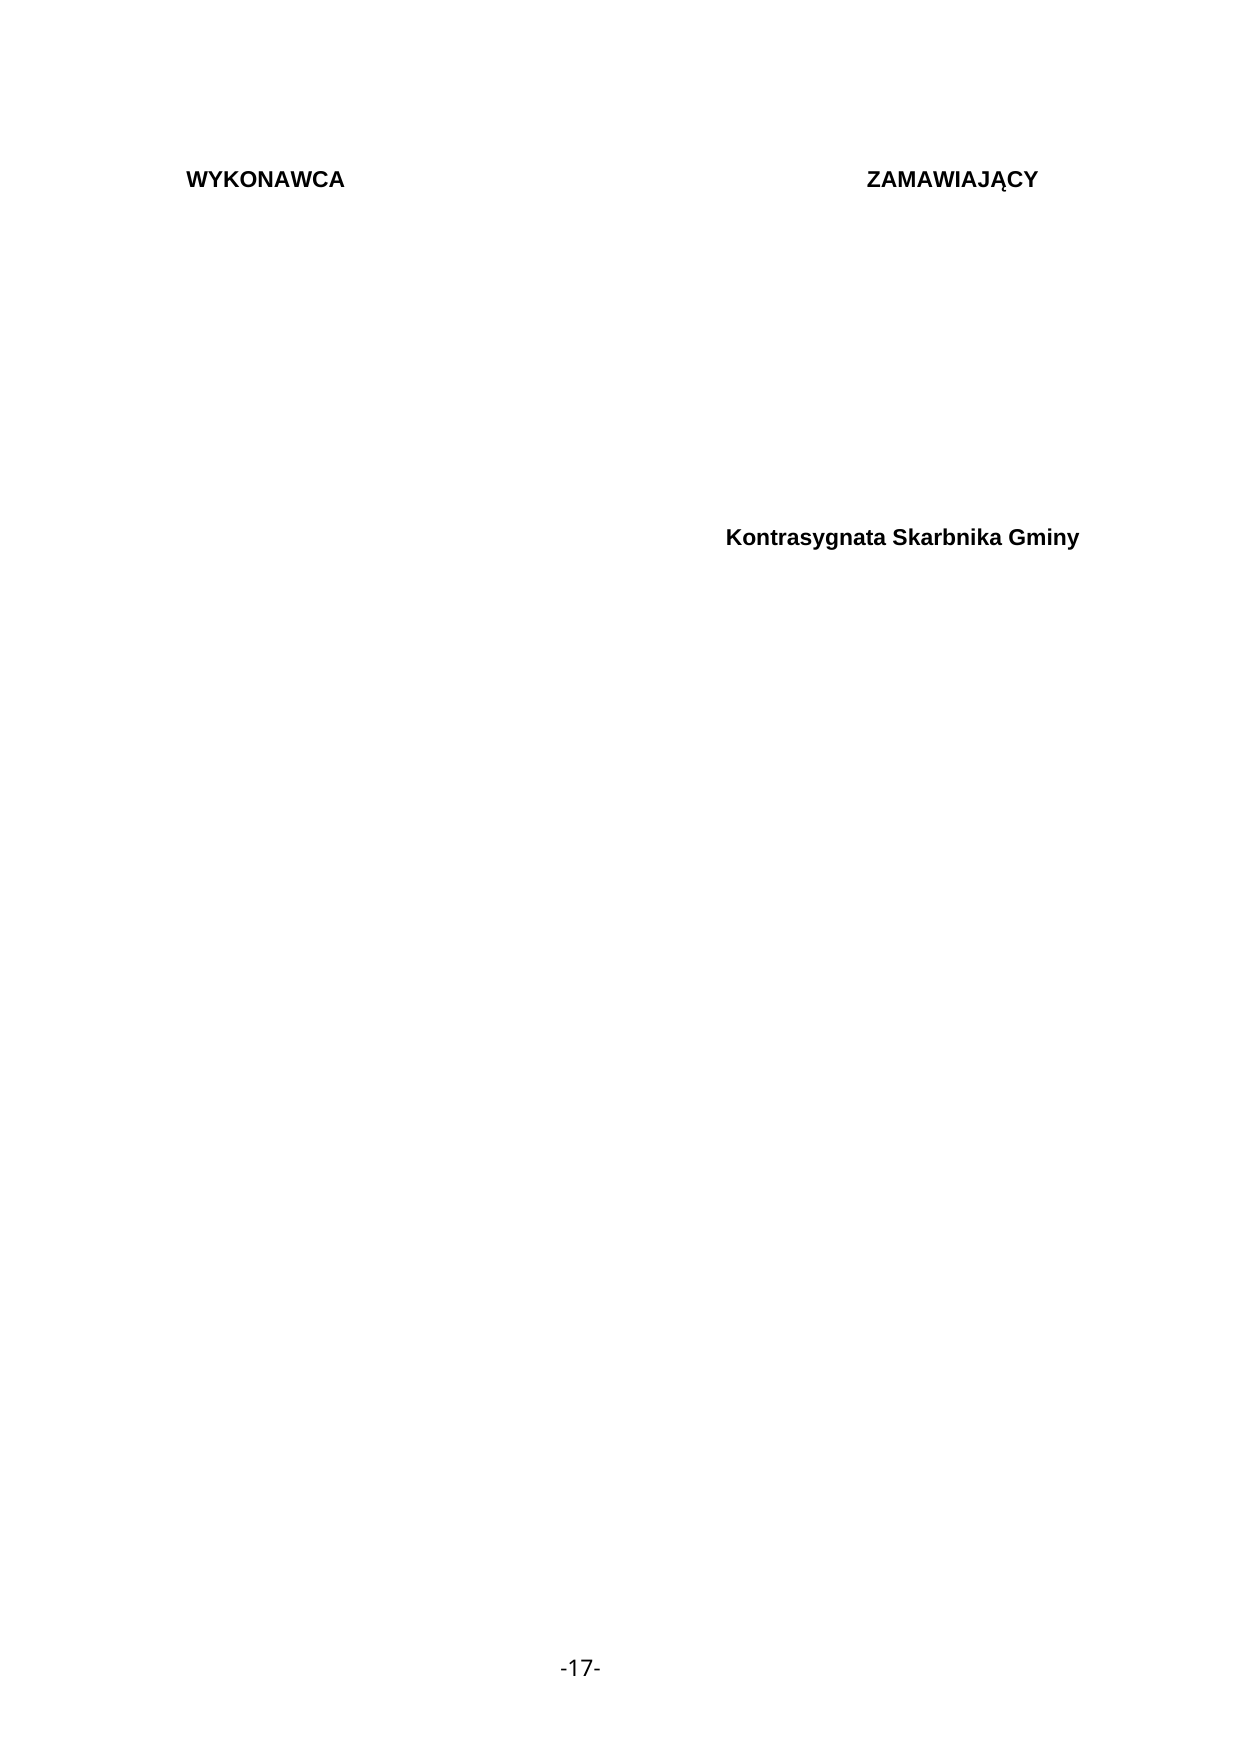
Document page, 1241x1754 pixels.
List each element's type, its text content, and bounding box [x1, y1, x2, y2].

text WYKONAWCA ZAMAWIAJĄCY [133, 166, 1092, 192]
text Kontrasygnata Skarbnika Gminy [133, 523, 1092, 550]
